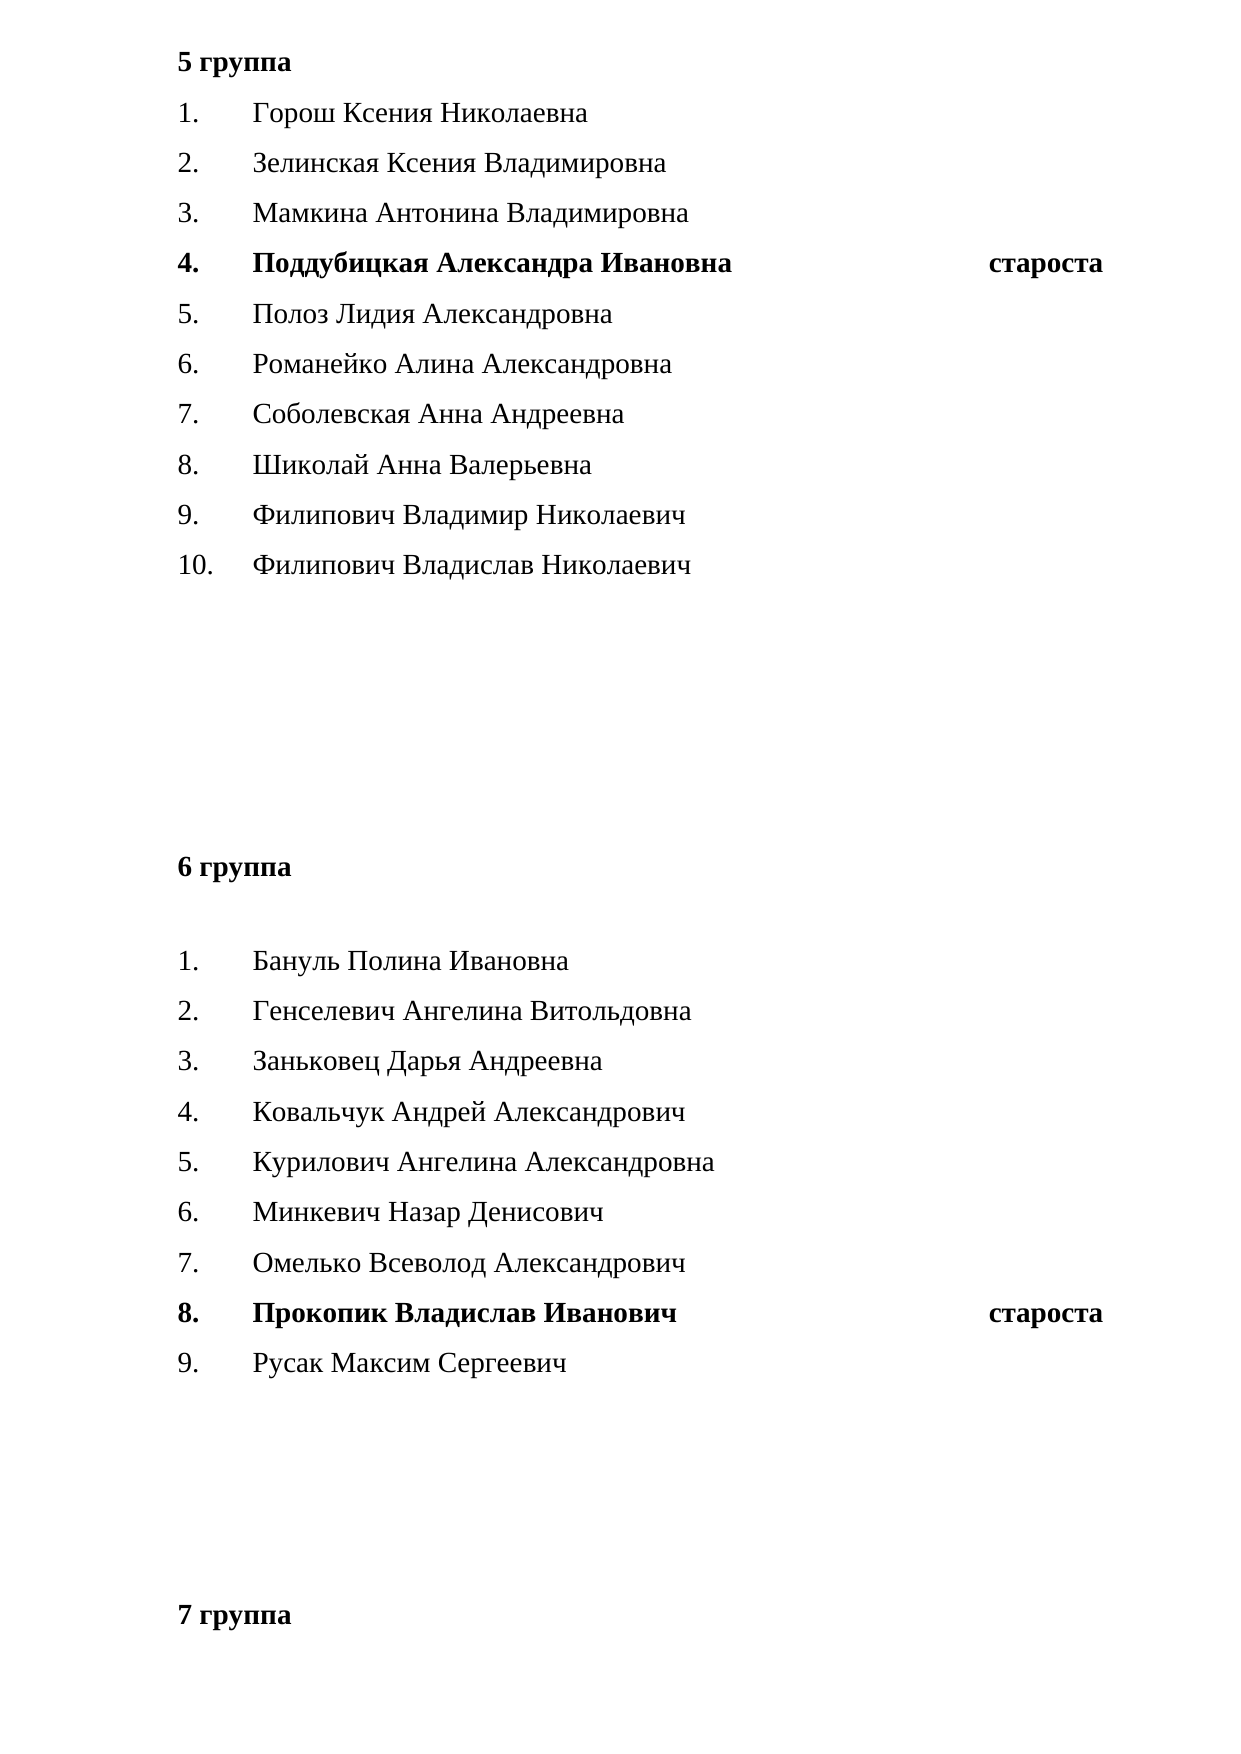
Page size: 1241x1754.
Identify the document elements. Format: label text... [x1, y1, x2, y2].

text 7 группа [177, 1597, 1181, 1630]
list Прокопик Владислав Иванович староста [177, 1295, 1181, 1328]
list Филипович Владимир Николаевич [177, 497, 1181, 531]
list Мамкина Антонина Владимировна [177, 195, 1181, 229]
list Полоз Лидия Александровна [177, 296, 1181, 329]
list Бануль Полина Ивановна [177, 943, 1181, 976]
list Омелько Всеволод Александрович [177, 1245, 1181, 1278]
list Филипович Владислав Николаевич [177, 547, 1181, 581]
list Зелинская Ксения Владимировна [177, 145, 1181, 178]
list Поддубицкая Александра Ивановна староста [177, 246, 1181, 279]
list Генселевич Ангелина Витольдовна [177, 993, 1181, 1027]
list Курилович Ангелина Александровна [177, 1144, 1181, 1178]
list Романейко Алина Александровна [177, 346, 1181, 380]
list Заньковец Дарья Андреевна [177, 1043, 1181, 1077]
list Ковальчук Андрей Александрович [177, 1094, 1181, 1127]
list Русак Максим Сергеевич [177, 1345, 1181, 1379]
text 5 группа [177, 44, 1181, 78]
list Горош Ксения Николаевна [177, 95, 1181, 128]
text 6 группа [177, 849, 1181, 883]
list Минкевич Назар Денисович [177, 1194, 1181, 1228]
list Шиколай Анна Валерьевна [177, 447, 1181, 480]
list Соболевская Анна Андреевна [177, 397, 1181, 430]
